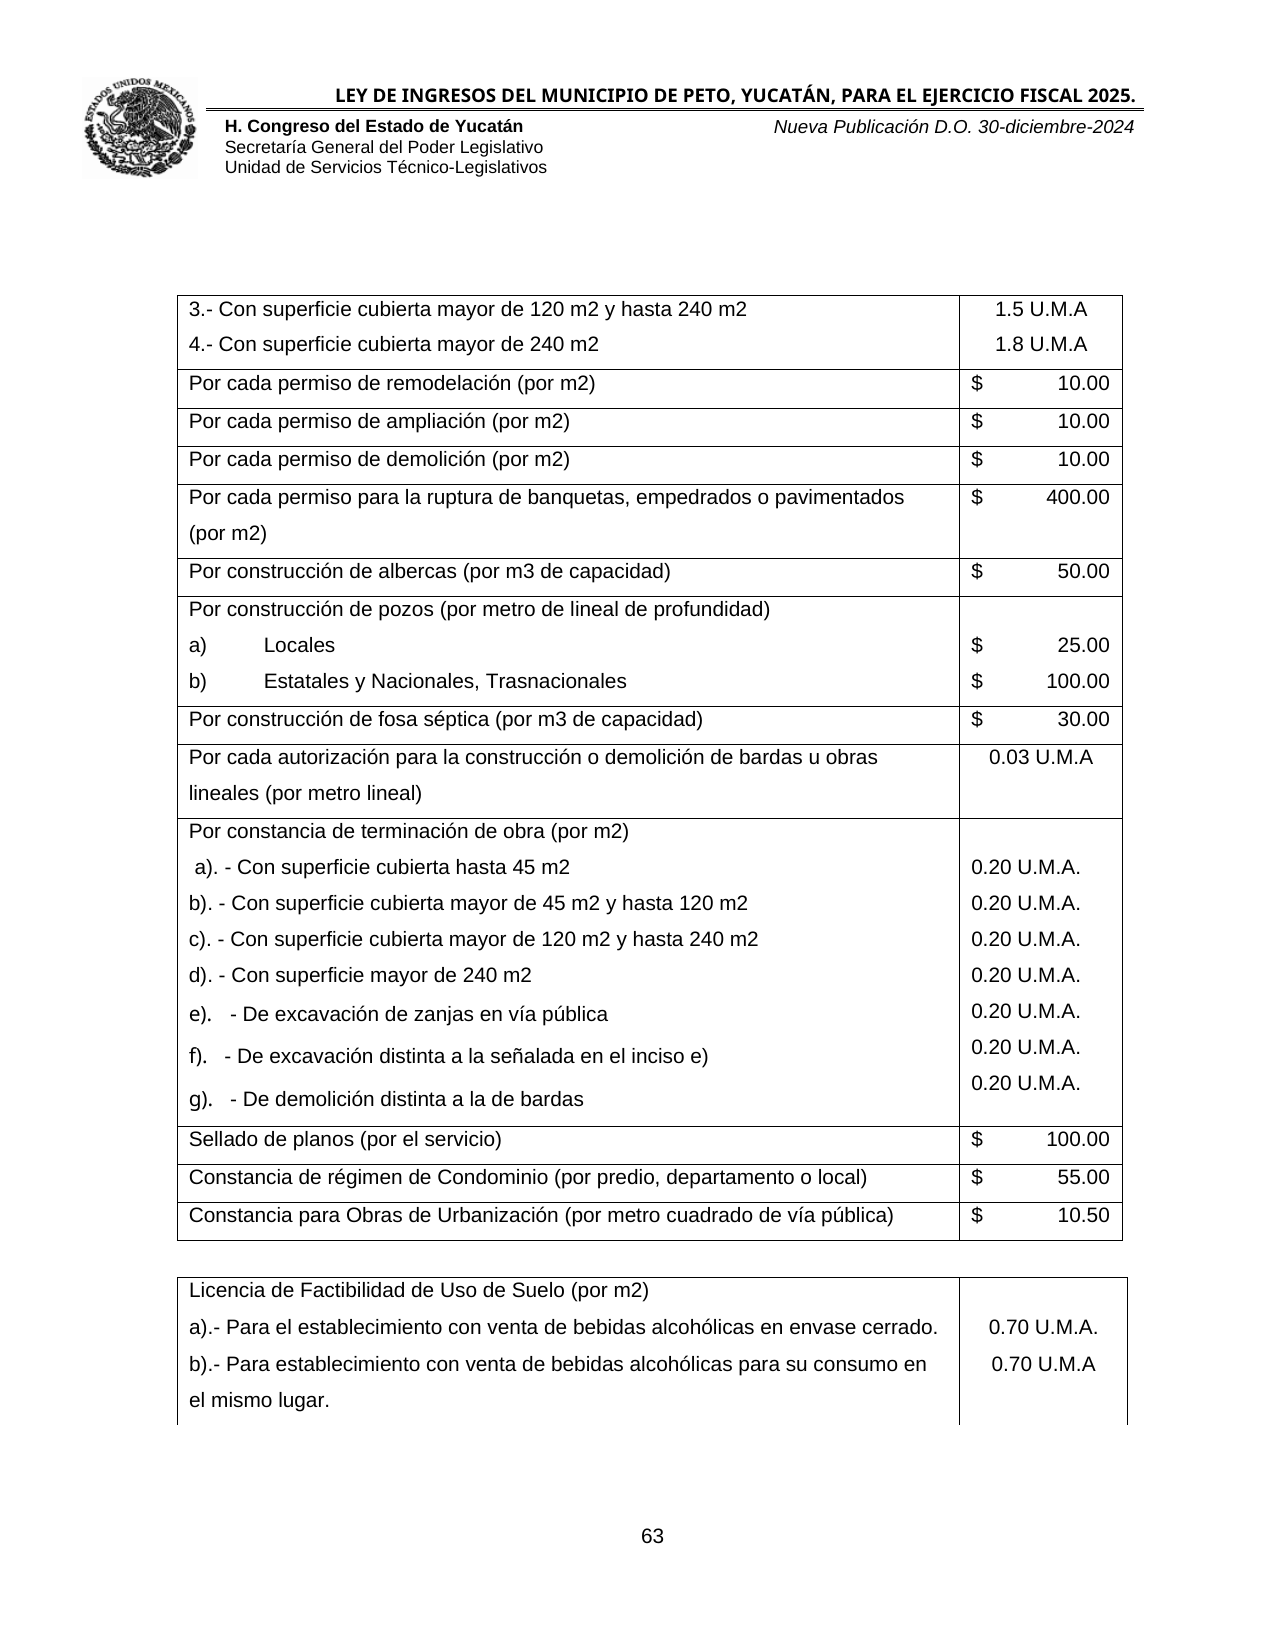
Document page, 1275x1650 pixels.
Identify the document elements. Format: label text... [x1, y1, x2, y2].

table_cell $ 400.00 [960, 485, 1122, 558]
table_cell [178, 296, 959, 369]
table_cell Por cada permiso de demolición (por m2) [178, 447, 959, 484]
table_header Licencia de Factibilidad de Uso de Suelo (por m2) [178, 1278, 959, 1315]
table_cell a).- Para el establecimiento con venta de bebidas alcohólicas en envase cerrado. [178, 1315, 959, 1352]
table_cell Por construcción de fosa séptica (por m3 de capacidad) [178, 707, 959, 744]
table_cell $ 10.50 [960, 1203, 1122, 1240]
table_cell 0.70 U.M.A. [960, 1315, 1127, 1352]
table_cell $ 10.00 [960, 447, 1122, 484]
table_cell Por constancia de terminación de obra (por m2) a). - Con superficie cubierta hasta 45 m2 b). - Con superficie cubierta mayor de 45 m2 y hasta 120 m2 c). - Con superficie cubierta mayor de 120 m2 y hasta 240 m2 d). - Con superficie mayor de 240 m2 - De excavación de zanjas en vía pública - De excavación distinta a la señalada en el inciso e) - De demolición distinta a la de bardas [178, 819, 959, 1126]
table_cell $ 50.00 [960, 559, 1122, 596]
table_cell Por cada permiso de ampliación (por m2) [178, 409, 959, 446]
table_cell Constancia de régimen de Condominio (por predio, departamento o local) [178, 1165, 959, 1202]
table_cell Por construcción de albercas (por m3 de capacidad) [178, 559, 959, 596]
table_cell $ 10.00 [960, 409, 1122, 446]
table_cell $ 30.00 [960, 707, 1122, 744]
table_cell 0.03 U.M.A [960, 745, 1122, 818]
table_header [960, 1278, 1127, 1315]
table_cell $ 100.00 [960, 1127, 1122, 1164]
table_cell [960, 296, 1122, 369]
table_cell Por cada autorización para la construcción o demolición de bardas u obras lineales (por metro lineal) [178, 745, 959, 818]
table_cell 0.70 U.M.A [960, 1352, 1127, 1425]
table_cell Constancia para Obras de Urbanización (por metro cuadrado de vía pública) [178, 1203, 959, 1240]
table_cell Por construcción de pozos (por metro de lineal de profundidad) Locales Estatales y Nacionales, Trasnacionales [178, 597, 959, 706]
table_cell Por cada permiso de remodelación (por m2) [178, 370, 959, 407]
table_cell $ 55.00 [960, 1165, 1122, 1202]
table_cell $ 25.00 $ 100.00 [960, 597, 1122, 706]
table_cell Sellado de planos (por el servicio) [178, 1127, 959, 1164]
table_cell 0.20 U.M.A. 0.20 U.M.A. 0.20 U.M.A. 0.20 U.M.A. 0.20 U.M.A. 0.20 U.M.A. 0.20 U.M.A. [960, 819, 1122, 1126]
table_cell b).- Para establecimiento con venta de bebidas alcohólicas para su consumo en el mismo lugar. [178, 1352, 959, 1425]
table_cell Por cada permiso para la ruptura de banquetas, empedrados o pavimentados (por m2) [178, 485, 959, 558]
table_cell $ 10.00 [960, 370, 1122, 407]
